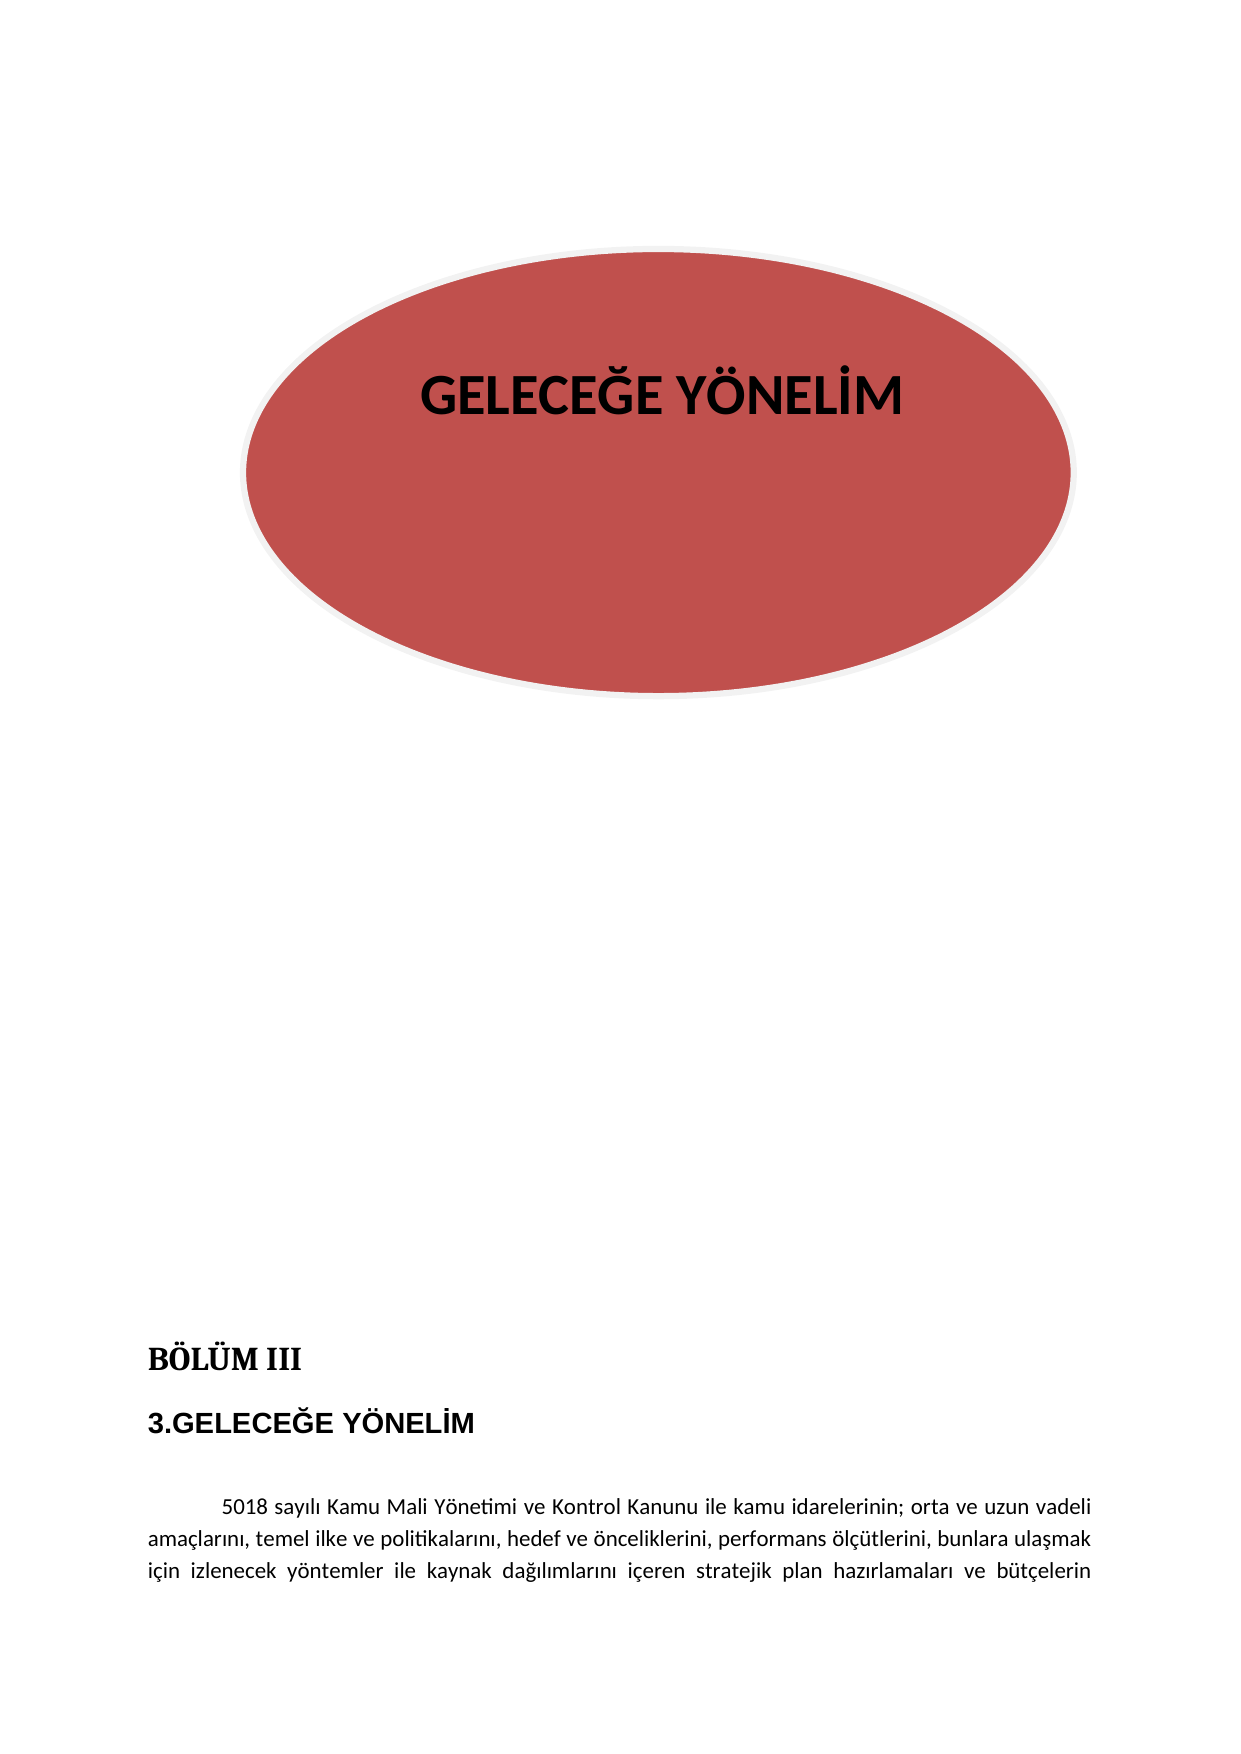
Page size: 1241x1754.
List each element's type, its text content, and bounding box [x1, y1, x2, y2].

text 3.GELECEĞE YÖNELİM [148, 1406, 1093, 1439]
text BÖLÜM III [148, 1341, 1093, 1379]
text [148, 1492, 1093, 1585]
